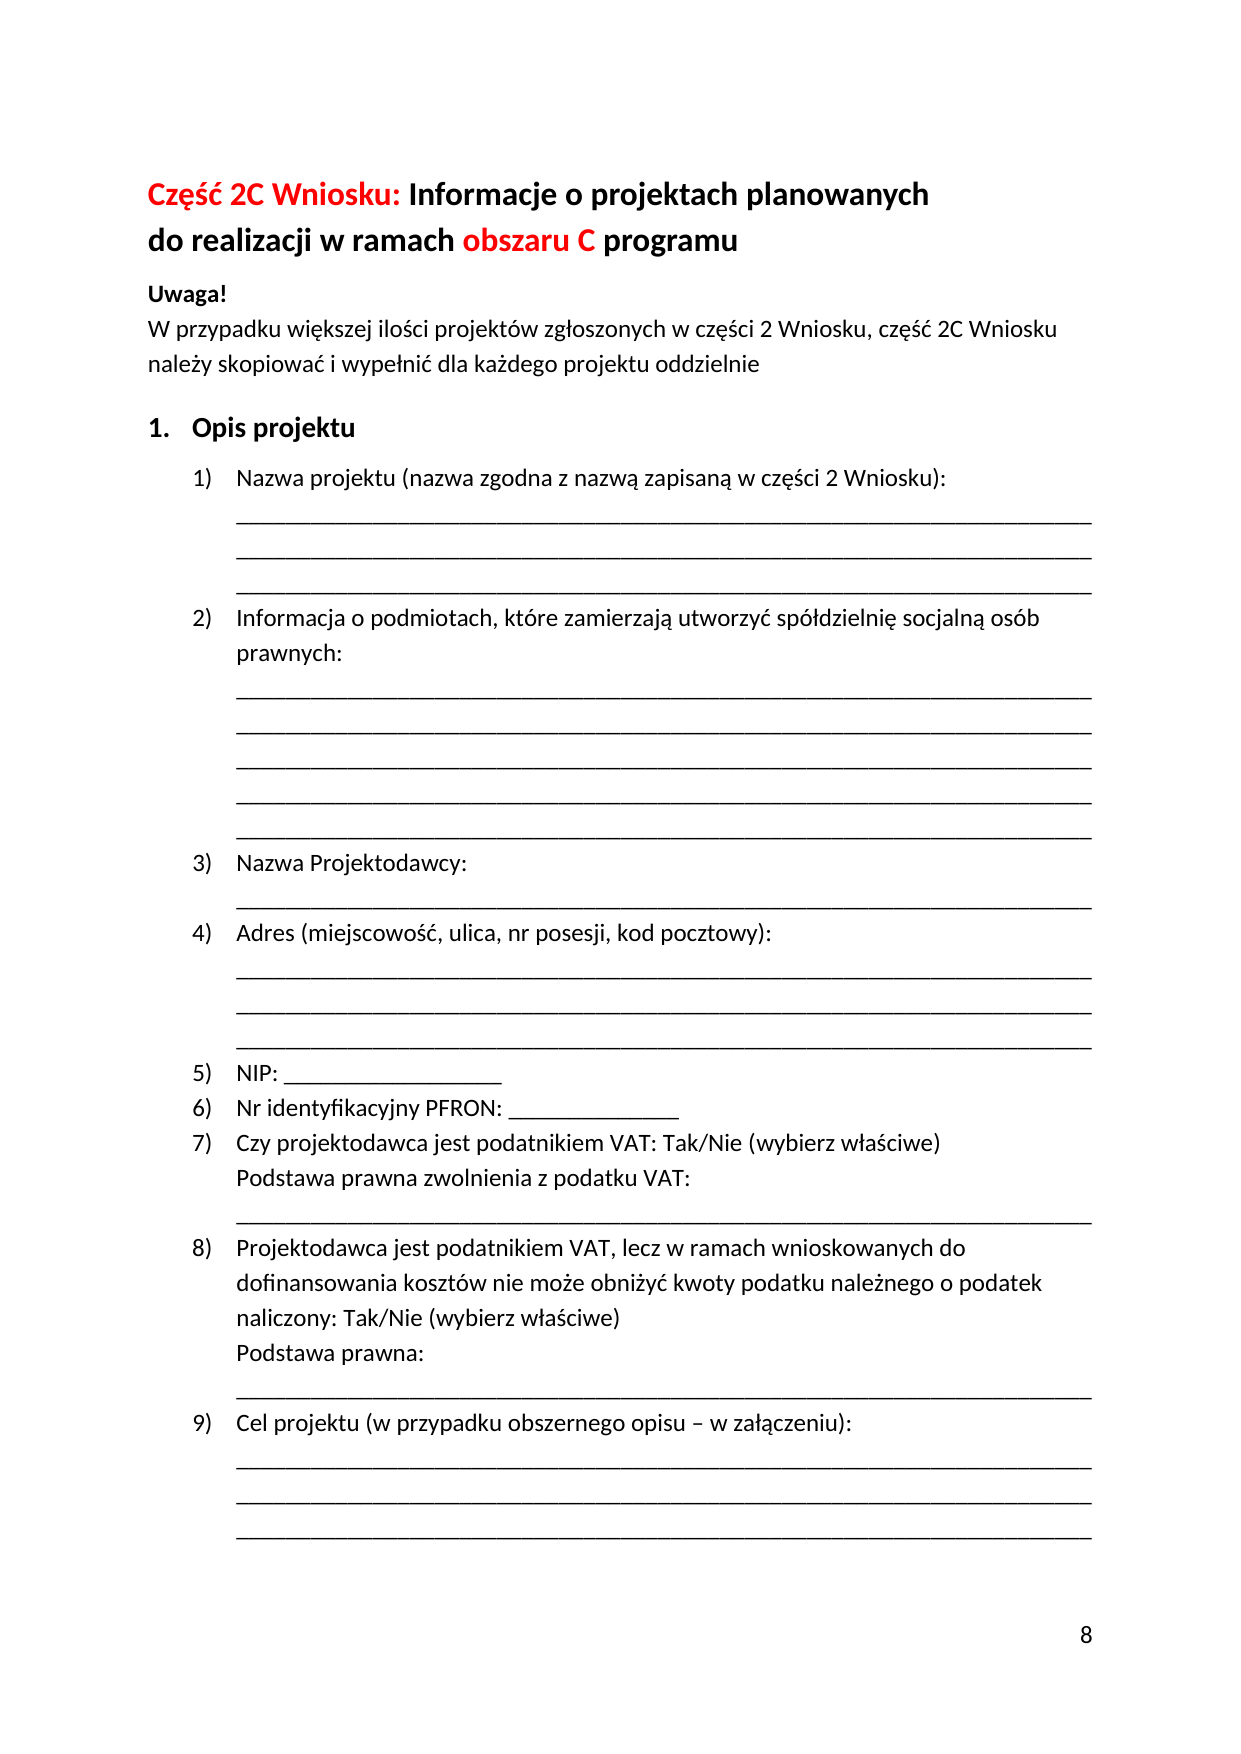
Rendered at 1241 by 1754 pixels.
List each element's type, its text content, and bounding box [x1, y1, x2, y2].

subtitle Opis projektu [148, 409, 1093, 444]
subtitle Część 2C Wniosku: Informacje o projektach planowanych do realizacji w ramach obszaru C programu [148, 173, 1093, 260]
list Nr identyfikacyjny PFRON: [192, 1092, 1093, 1123]
list Nazwa Projektodawcy: [192, 847, 1093, 913]
list Czy projektodawca jest podatnikiem VAT: Tak/Nie (wybierz właściwe) Podstawa prawna zwolnienia z podatku VAT: [192, 1127, 1093, 1228]
list NIP: [192, 1057, 1093, 1088]
text W przypadku większej ilości projektów zgłoszonych w części 2 Wniosku, część 2C Wniosku należy skopiować i wypełnić dla każdego projektu oddzielnie [148, 314, 1093, 379]
list Adres (miejscowość, ulica, nr posesji, kod pocztowy): [192, 917, 1093, 1053]
list Nazwa projektu (nazwa zgodna z nazwą zapisaną w części 2 Wniosku): [192, 462, 1093, 598]
list Informacja o podmiotach, które zamierzają utworzyć spółdzielnię socjalną osób prawnych: [192, 602, 1093, 843]
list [192, 1407, 1093, 1543]
list Projektodawca jest podatnikiem VAT, lecz w ramach wnioskowanych do dofinansowania kosztów nie może obniżyć kwoty podatku należnego o podatek naliczony: Tak/Nie (wybierz właściwe) Podstawa prawna: [192, 1232, 1093, 1403]
text Uwaga! [148, 279, 1093, 309]
